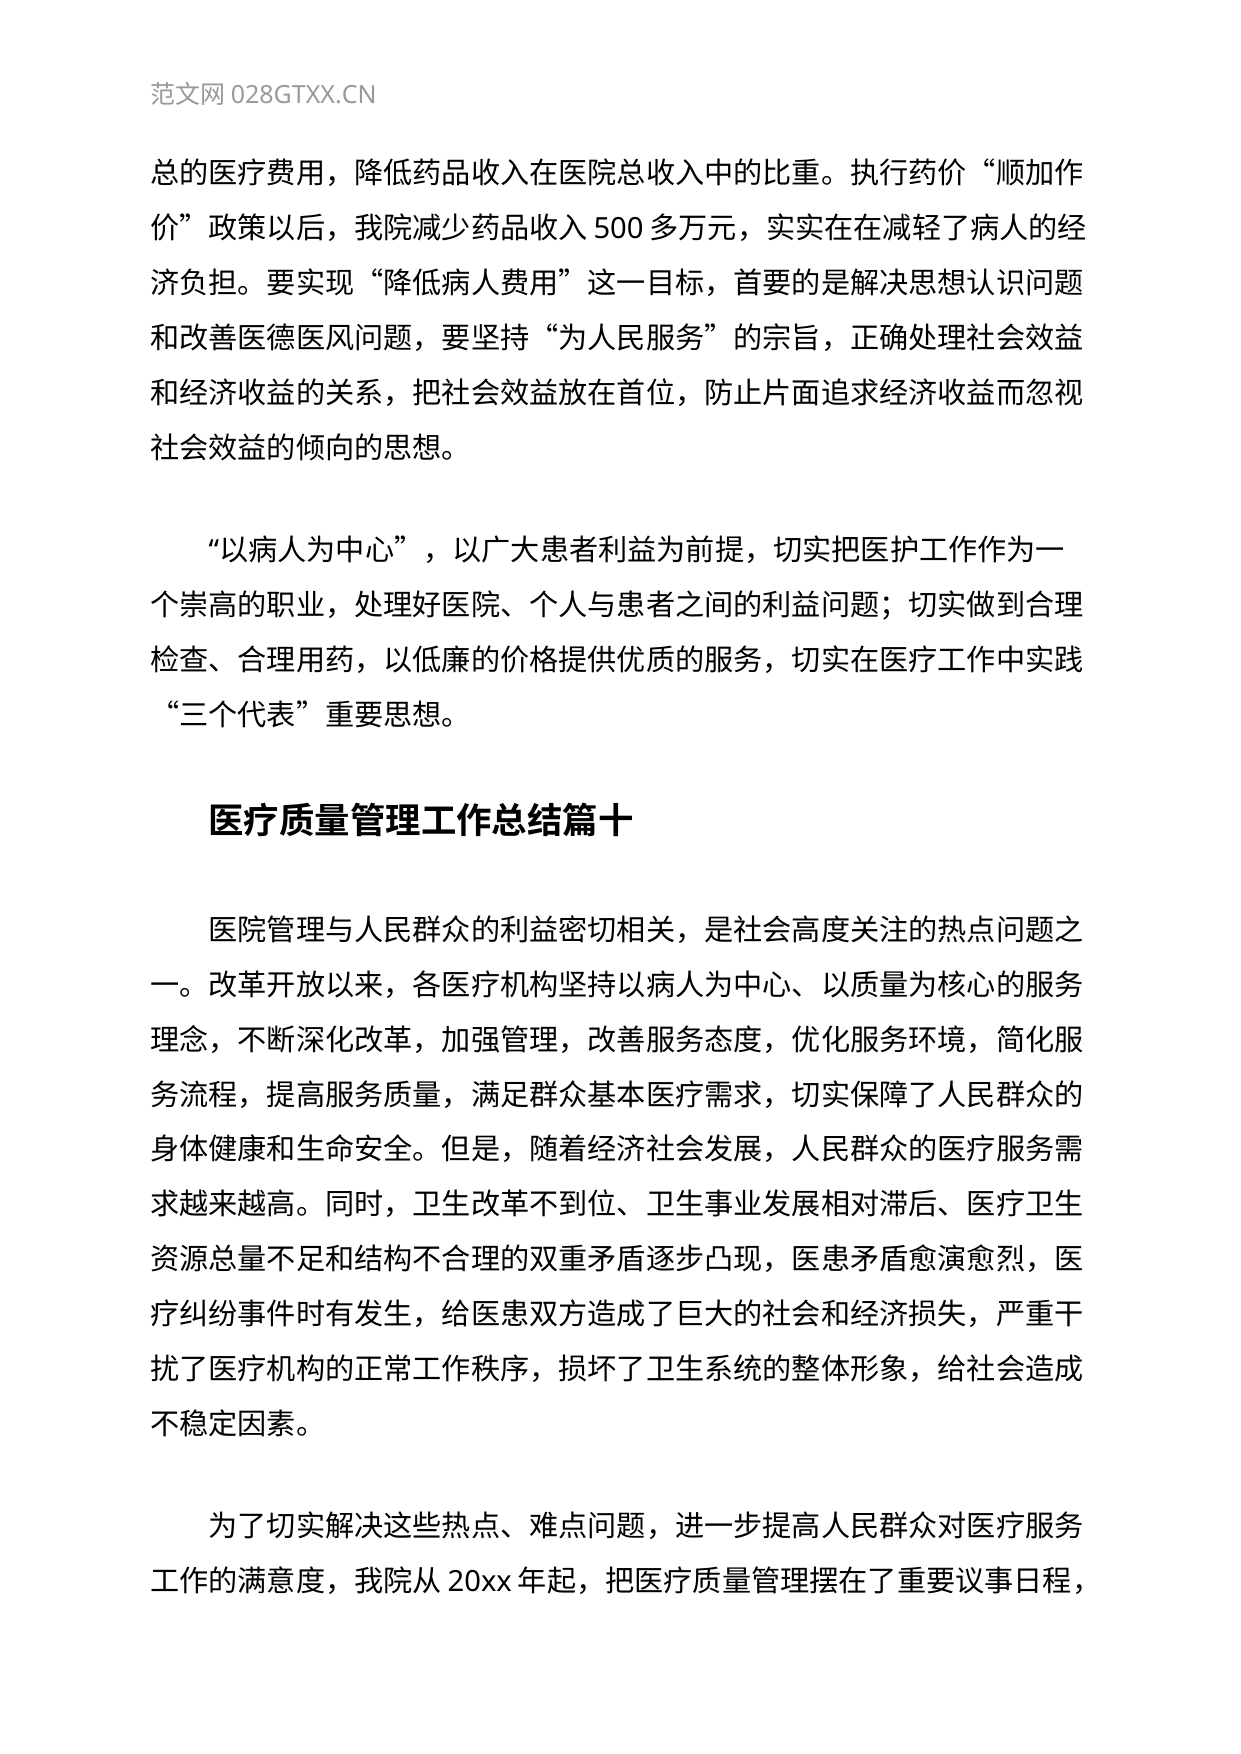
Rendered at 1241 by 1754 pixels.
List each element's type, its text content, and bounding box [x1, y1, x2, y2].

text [150, 1502, 1090, 1599]
text “以病人为中心”，以广大患者利益为前提，切实把医护工作作为一个崇高的职业，处理好医院、个人与患者之间的利益问题；切实做到合理检查、合理用药，以低廉的价格提供优质的服务，切实在医疗工作中实践“三个代表”重要思想。 [150, 526, 1090, 733]
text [150, 150, 1090, 467]
text 医院管理与人民群众的利益密切相关，是社会高度关注的热点问题之一。改革开放以来，各医疗机构坚持以病人为中心、以质量为核心的服务理念，不断深化改革，加强管理，改善服务态度，优化服务环境，简化服务流程，提高服务质量，满足群众基本医疗需求，切实保障了人民群众的身体健康和生命安全。但是，随着经济社会发展，人民群众的医疗服务需求越来越高。同时，卫生改革不到位、卫生事业发展相对滞后、医疗卫生资源总量不足和结构不合理的双重矛盾逐步凸现，医患矛盾愈演愈烈，医疗纠纷事件时有发生，给医患双方造成了巨大的社会和经济损失，严重干扰了医疗机构的正常工作秩序，损坏了卫生系统的整体形象，给社会造成不稳定因素。 [150, 906, 1090, 1443]
text 医疗质量管理工作总结篇十 [150, 793, 1090, 844]
